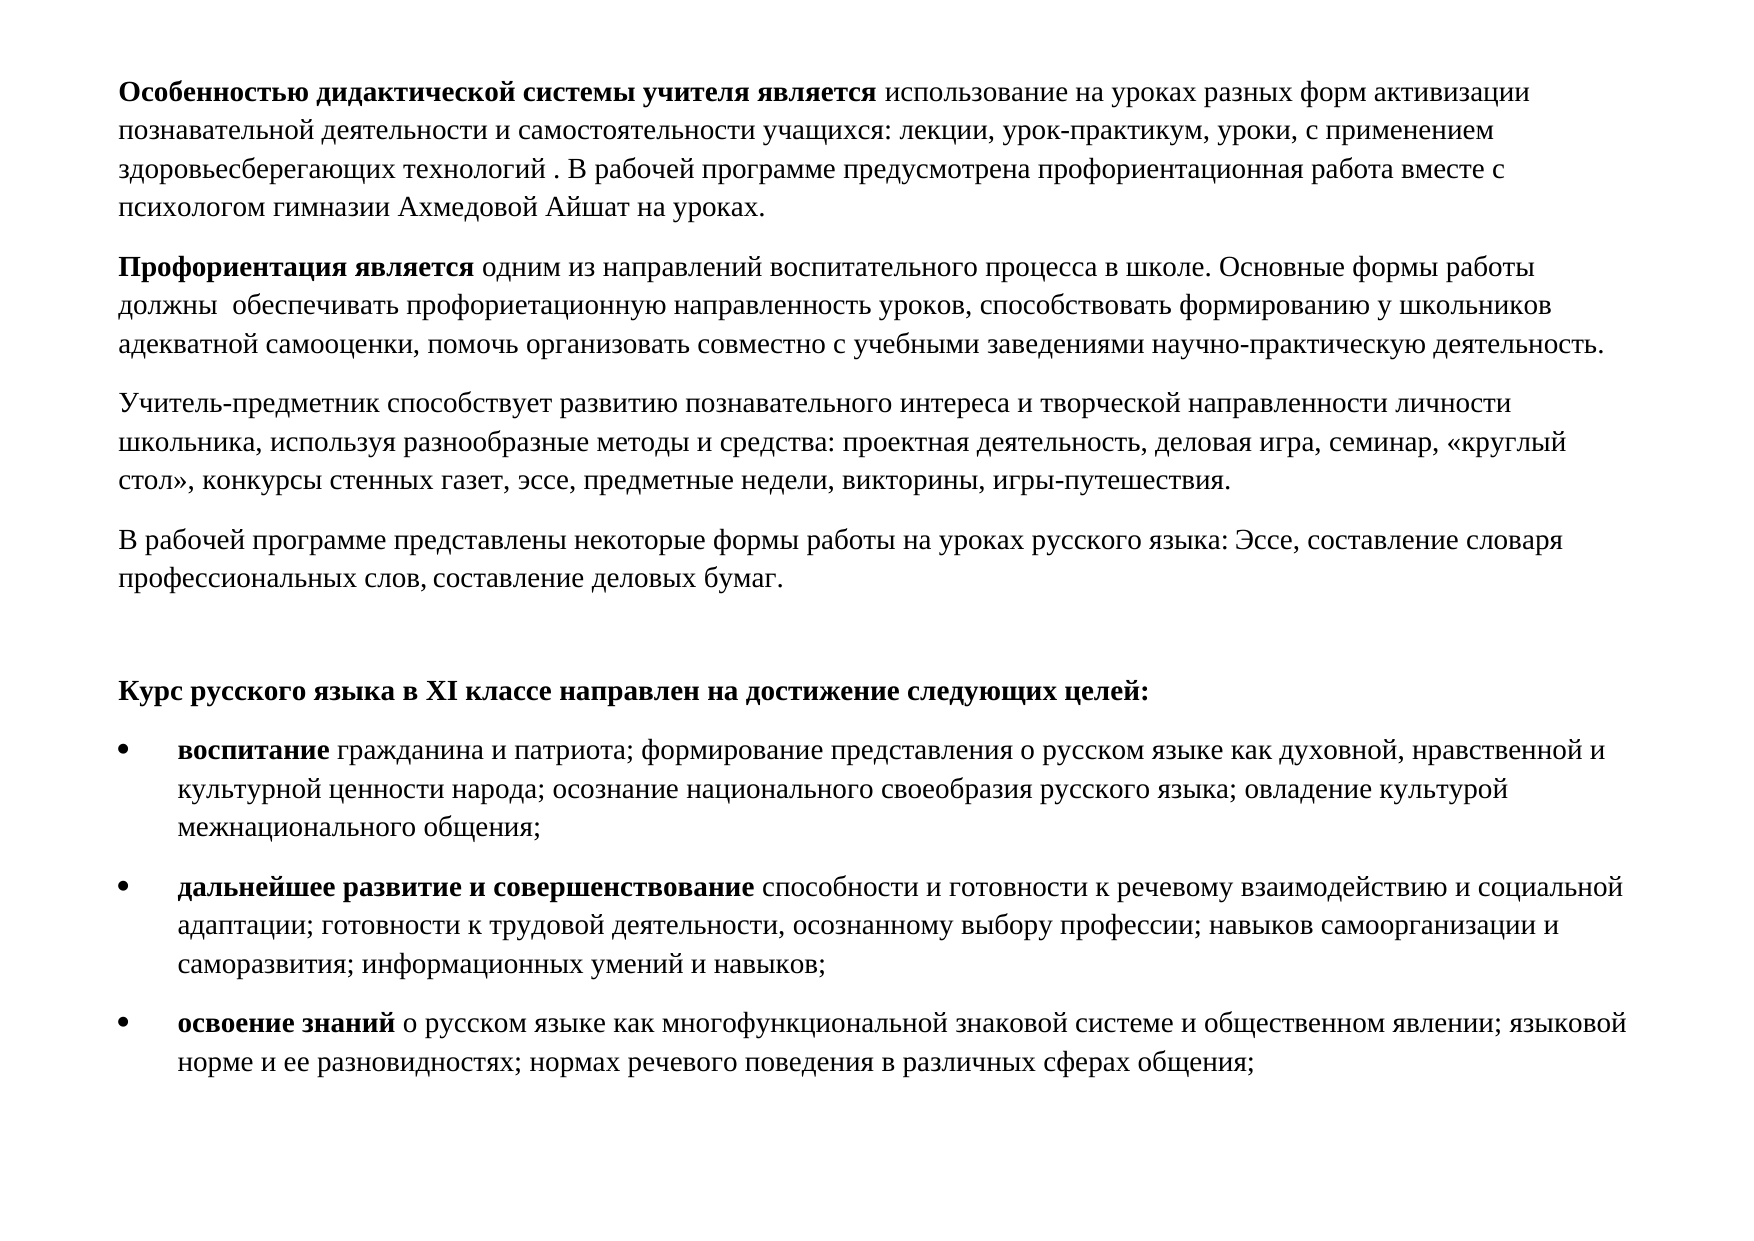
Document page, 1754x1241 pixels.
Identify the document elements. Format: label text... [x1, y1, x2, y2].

text Профориентация является одним из направлений воспитательного процесса в школе. Основные формы работы должны обеспечивать профориетационную направленность уроков, способствовать формированию у школьников адекватной самооценки, помочь организовать совместно с учебными заведениями научно-практическую деятельность. [118, 249, 1636, 359]
text Курс русского языка в XI классе направлен на достижение следующих целей: [118, 673, 1636, 706]
text Учитель-предметник способствует развитию познавательного интереса и творческой направленности личности школьника, используя разнообразные методы и средства: проектная деятельность, деловая игра, семинар, «круглый стол», конкурсы стенных газет, эссе, предметные недели, викторины, игры-путешествия. [118, 385, 1636, 496]
text Особенностью дидактической системы учителя является использование на уроках разных форм активизации познавательной деятельности и самостоятельности учащихся: лекции, урок-практикум, уроки, с применением здоровьесберегающих технологий . В рабочей программе предусмотрена профориентационная работа вместе с психологом гимназии Ахмедовой Айшат на уроках. [118, 74, 1636, 223]
list дальнейшее развитие и совершенствование способности и готовности к речевому взаимодействию и социальной адаптации; готовности к трудовой деятельности, осознанному выбору профессии; навыков самоорганизации и саморазвития; информационных умений и навыков; [118, 869, 1636, 979]
text В рабочей программе представлены некоторые формы работы на уроках русского языка: Эссе, составление словаря профессиональных слов, составление деловых бумаг. [118, 522, 1636, 594]
list освоение знаний о русском языке как многофункциональной знаковой системе и общественном явлении; языковой норме и ее разновидностях; нормах речевого поведения в различных сферах общения; [118, 1005, 1636, 1077]
list воспитание гражданина и патриота; формирование представления о русском языке как духовной, нравственной и культурной ценности народа; осознание национального своеобразия русского языка; овладение культурой межнационального общения; [118, 732, 1636, 843]
